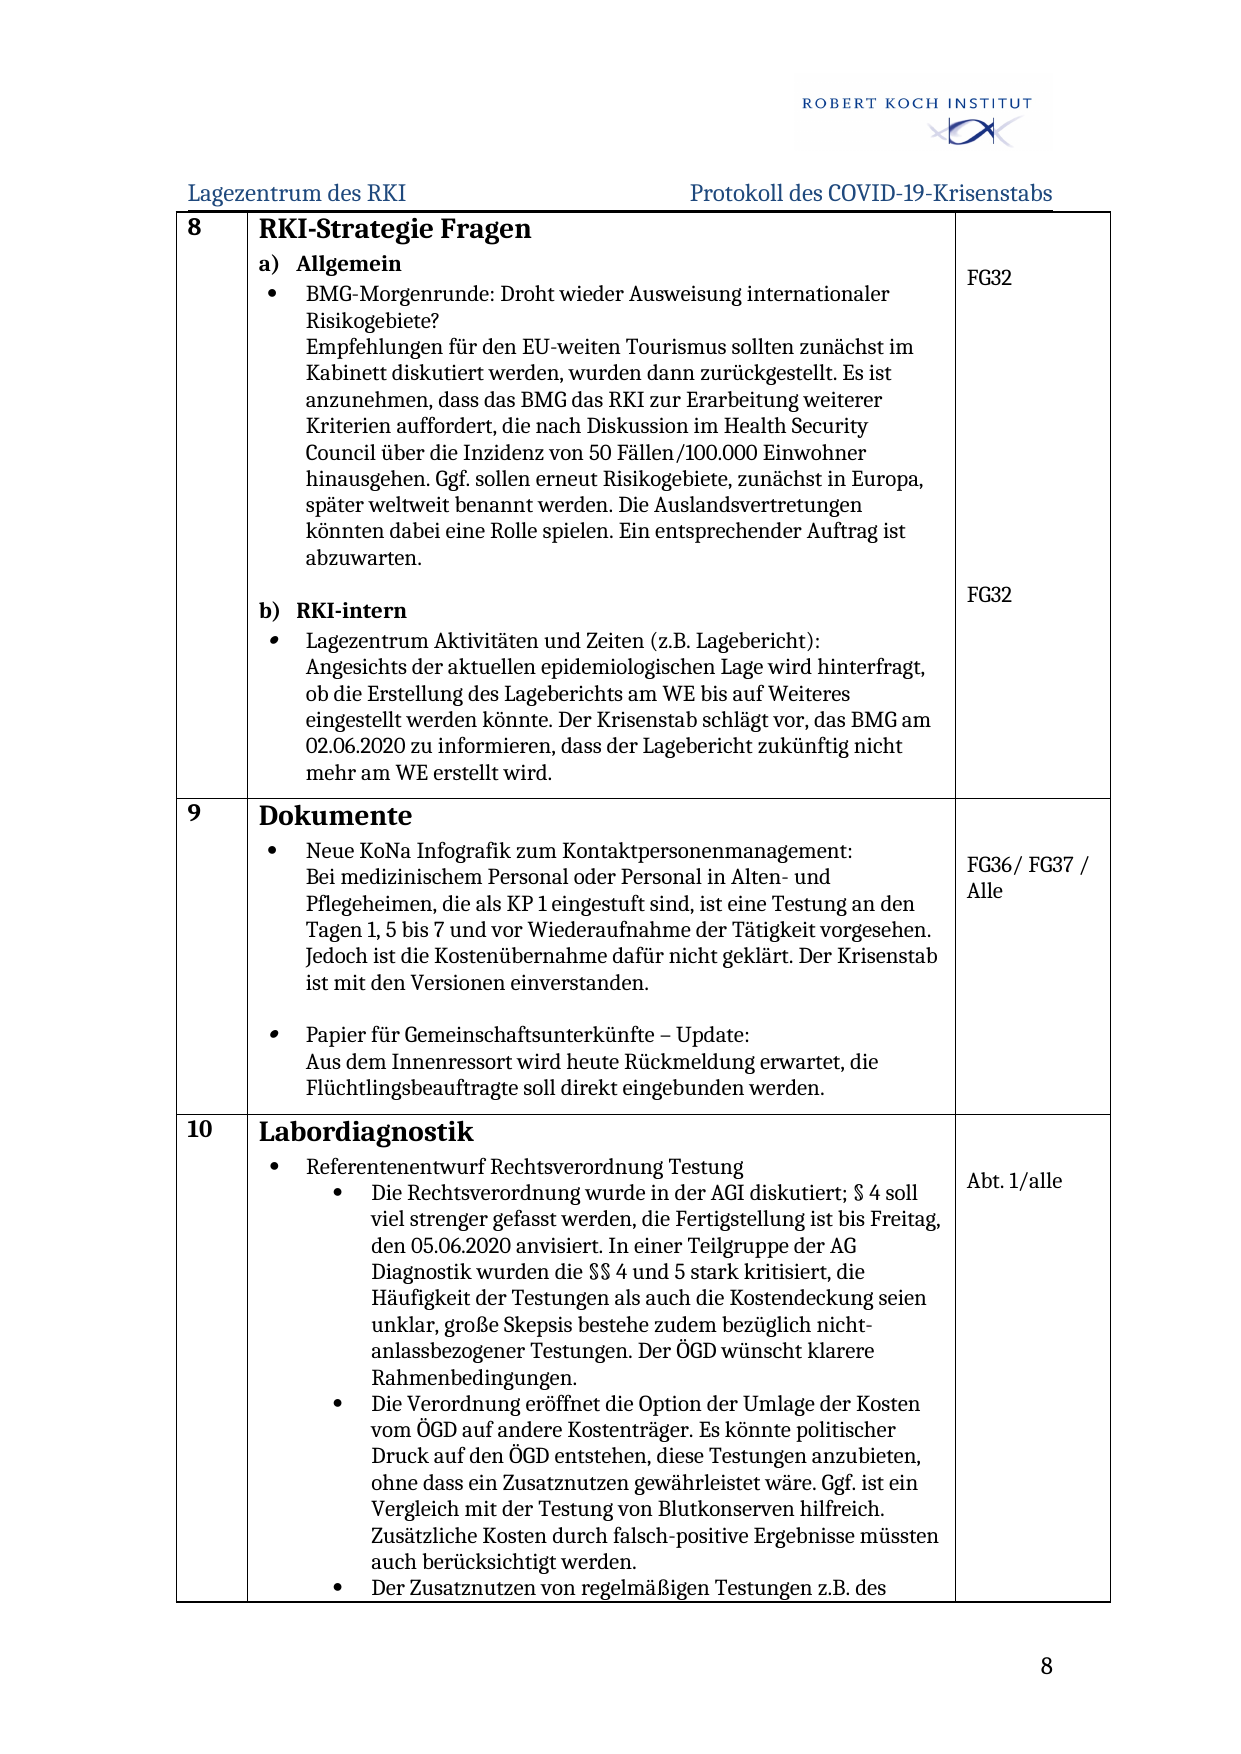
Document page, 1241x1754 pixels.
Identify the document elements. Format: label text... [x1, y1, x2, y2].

table_cell FG36/ FG37 / Alle [956, 799, 1110, 1114]
table_cell 9 [177, 799, 247, 1114]
table_cell 10 [177, 1115, 247, 1601]
table_cell Abt. 1/alle FG32/AL3 ZBS1 Abt. 1 [956, 1115, 1110, 1601]
picture [794, 73, 1053, 151]
table_cell Dokumente Neue KoNa Infografik zum Kontaktpersonenmanagement: Bei medizinischem Personal oder Personal in Alten- und Pflegeheimen, die als KP 1 eingestuft sind, ist eine Testung an den Tagen 1, 5 bis 7 und vor Wiederaufnahme der Tätigkeit vorgesehen. Jedoch ist die Kostenübernahme dafür nicht geklärt. Der Krisenstab ist mit den Versionen einverstanden. Papier für Gemeinschaftsunterkünfte – Update: Aus dem Innenressort wird heute Rückmeldung erwartet, die Flüchtlingsbeauftragte soll direkt eingebunden werden. [248, 799, 955, 1114]
table_cell FG32 FG32 [956, 213, 1110, 798]
table_cell 8 [177, 213, 247, 798]
table_cell RKI-Strategie Fragen Allgemein BMG-Morgenrunde: Droht wieder Ausweisung internationaler Risikogebiete? Empfehlungen für den EU-weiten Tourismus sollten zunächst im Kabinett diskutiert werden, wurden dann zurückgestellt. Es ist anzunehmen, dass das BMG das RKI zur Erarbeitung weiterer Kriterien auffordert, die nach Diskussion im Health Security Council über die Inzidenz von 50 Fällen/100.000 Einwohner hinausgehen. Ggf. sollen erneut Risikogebiete, zunächst in Europa, später weltweit benannt werden. Die Auslandsvertretungen könnten dabei eine Rolle spielen. Ein entsprechender Auftrag ist abzuwarten. RKI-intern Lagezentrum Aktivitäten und Zeiten (z.B. Lagebericht): Angesichts der aktuellen epidemiologischen Lage wird hinterfragt, ob die Erstellung des Lageberichts am WE bis auf Weiteres eingestellt werden könnte. Der Krisenstab schlägt vor, das BMG am 02.06.2020 zu informieren, dass der Lagebericht zukünftig nicht mehr am WE erstellt wird. [248, 213, 955, 798]
